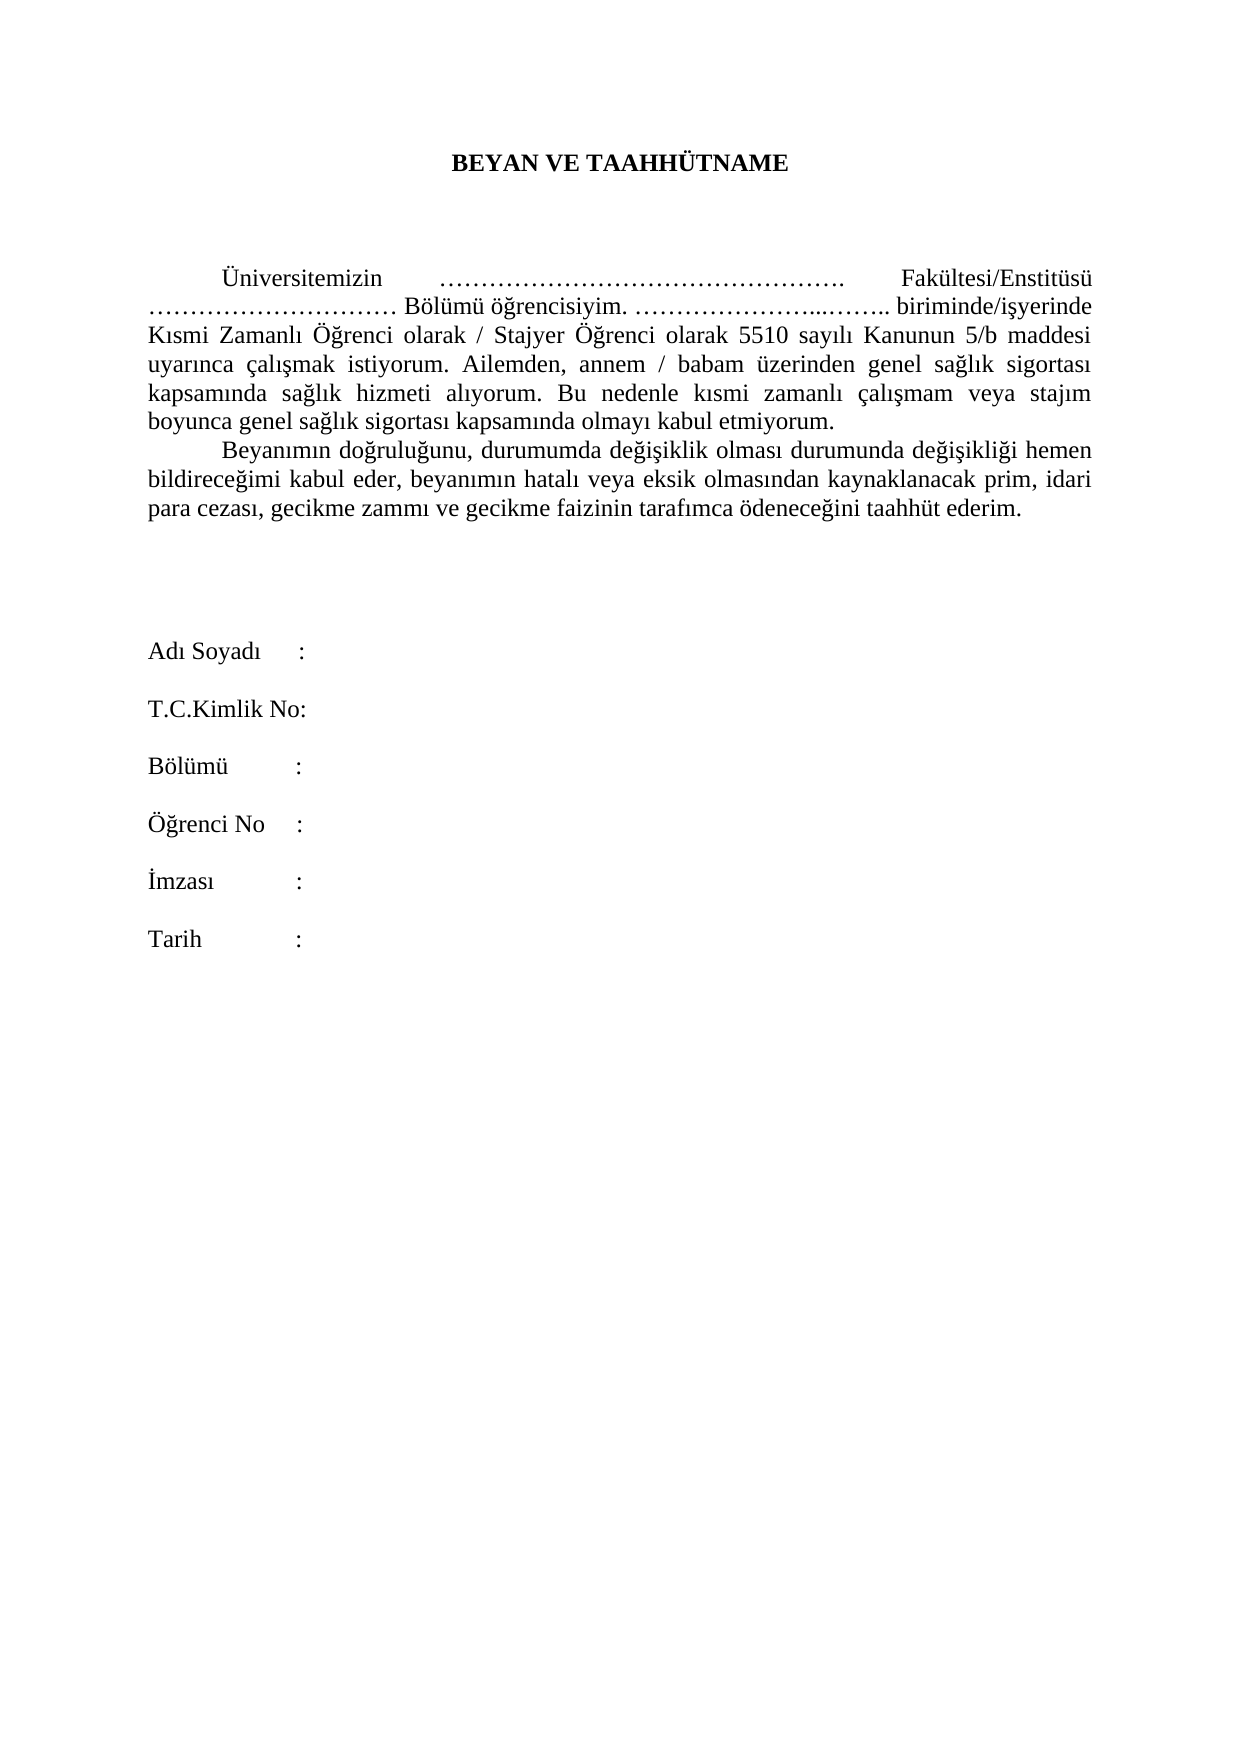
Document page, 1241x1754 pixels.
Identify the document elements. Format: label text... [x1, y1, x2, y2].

text Beyanımın doğruluğunu, durumumda değişiklik olması durumunda değişikliği hemen bildireceğimi kabul eder, beyanımın hatalı veya eksik olmasından kaynaklanacak prim, idari para cezası, gecikme zammı ve gecikme faizinin tarafımca ödeneceğini taahhüt ederim. [148, 435, 1093, 521]
text T.C.Kimlik No: [148, 694, 1093, 723]
text İmzası : [148, 866, 1093, 895]
text Adı Soyadı : [148, 636, 1093, 665]
text Bölümü : [148, 751, 1093, 780]
text Öğrenci No : [148, 809, 1093, 838]
text BEYAN VE TAAHHÜTNAME [148, 148, 1093, 176]
text Tarih : [148, 924, 1093, 953]
text Üniversitemizin …………………………………………. Fakültesi/Enstitüsü ………………………… Bölümü öğrencisiyim. …………………...…….. biriminde/işyerinde Kısmi Zamanlı Öğrenci olarak / Stajyer Öğrenci olarak 5510 sayılı Kanunun 5/b maddesi uyarınca çalışmak istiyorum. Ailemden, annem / babam üzerinden genel sağlık sigortası kapsamında sağlık hizmeti alıyorum. Bu nedenle kısmi zamanlı çalışmam veya stajım boyunca genel sağlık sigortası kapsamında olmayı kabul etmiyorum. [148, 263, 1093, 435]
